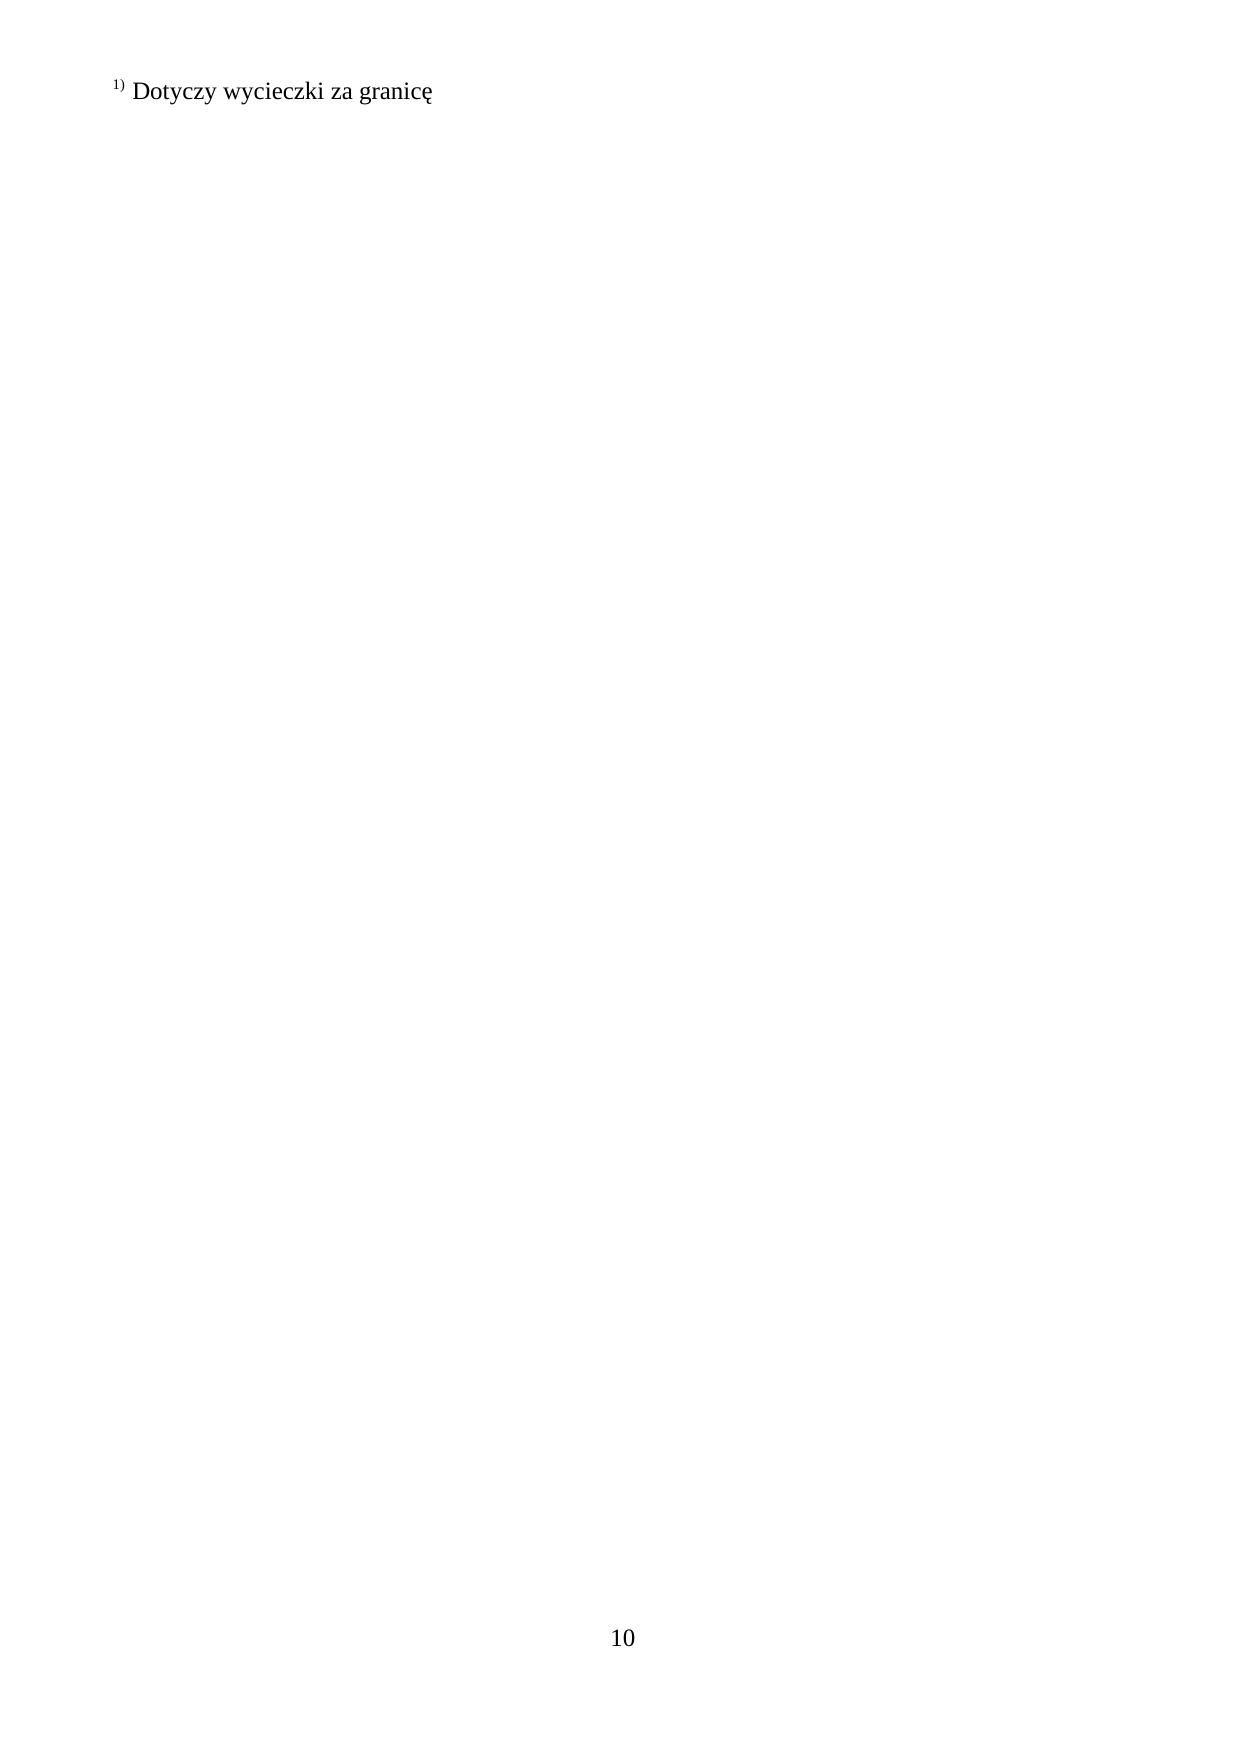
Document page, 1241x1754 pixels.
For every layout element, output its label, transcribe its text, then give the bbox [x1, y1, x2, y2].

text 1) Dotyczy wycieczki za granicę [106, 76, 1139, 105]
